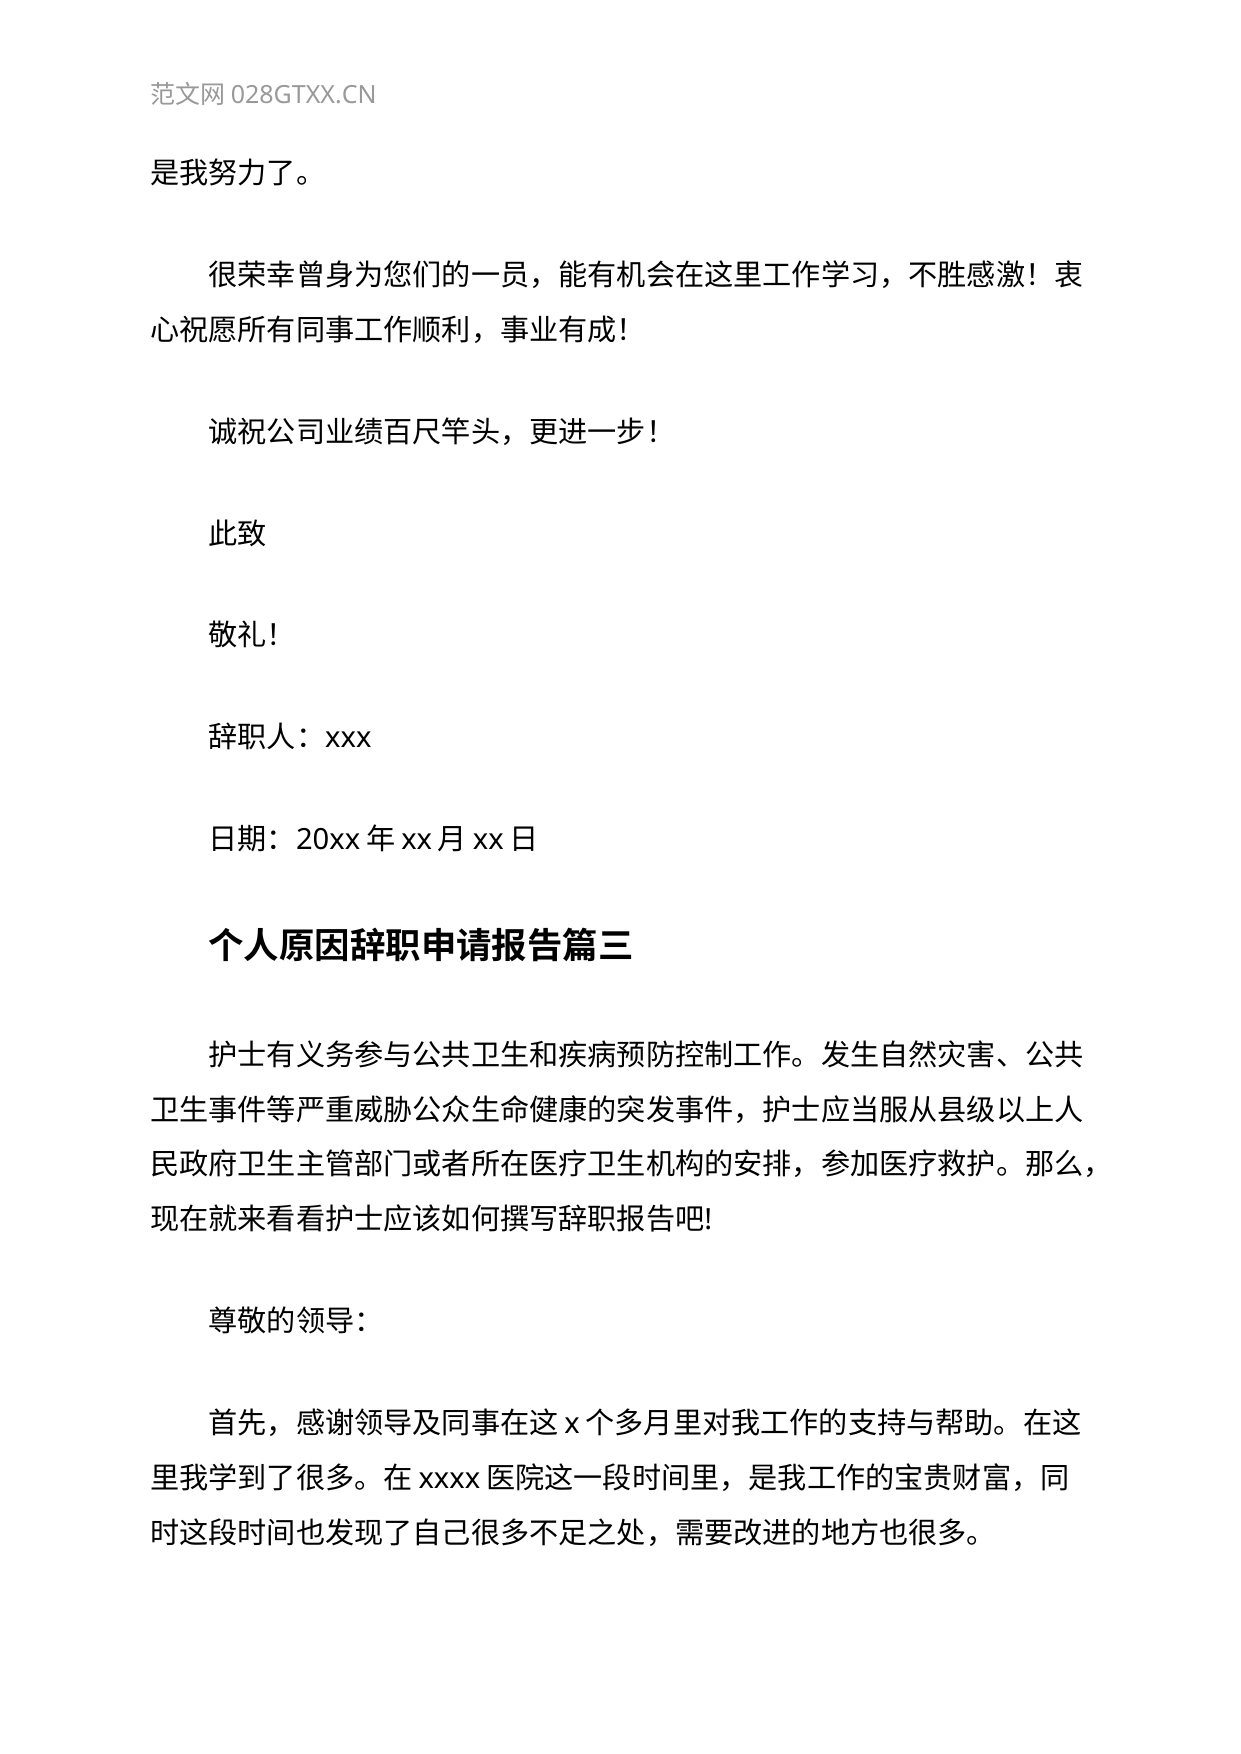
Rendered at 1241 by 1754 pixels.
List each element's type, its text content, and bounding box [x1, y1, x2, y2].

text 此致 [150, 510, 1090, 552]
text 日期：20xx年xx月xx日 [150, 816, 1090, 858]
text 敬礼！ [150, 612, 1090, 654]
text 辞职人：xxx [150, 714, 1090, 756]
text 首先，感谢领导及同事在这x个多月里对我工作的支持与帮助。在这里我学到了很多。在xxxx医院这一段时间里，是我工作的宝贵财富，同时这段时间也发现了自己很多不足之处，需要改进的地方也很多。 [150, 1399, 1090, 1552]
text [150, 150, 1090, 192]
text 护士有义务参与公共卫生和疾病预防控制工作。发生自然灾害、公共卫生事件等严重威胁公众生命健康的突发事件，护士应当服从县级以上人民政府卫生主管部门或者所在医疗卫生机构的安排，参加医疗救护。那么，现在就来看看护士应该如何撰写辞职报告吧! [150, 1031, 1090, 1238]
text 个人原因辞职申请报告篇三 [150, 918, 1090, 969]
text 很荣幸曾身为您们的一员，能有机会在这里工作学习，不胜感激！衷心祝愿所有同事工作顺利，事业有成！ [150, 252, 1090, 349]
text 诚祝公司业绩百尺竿头，更进一步！ [150, 408, 1090, 451]
text 尊敬的领导： [150, 1298, 1090, 1340]
